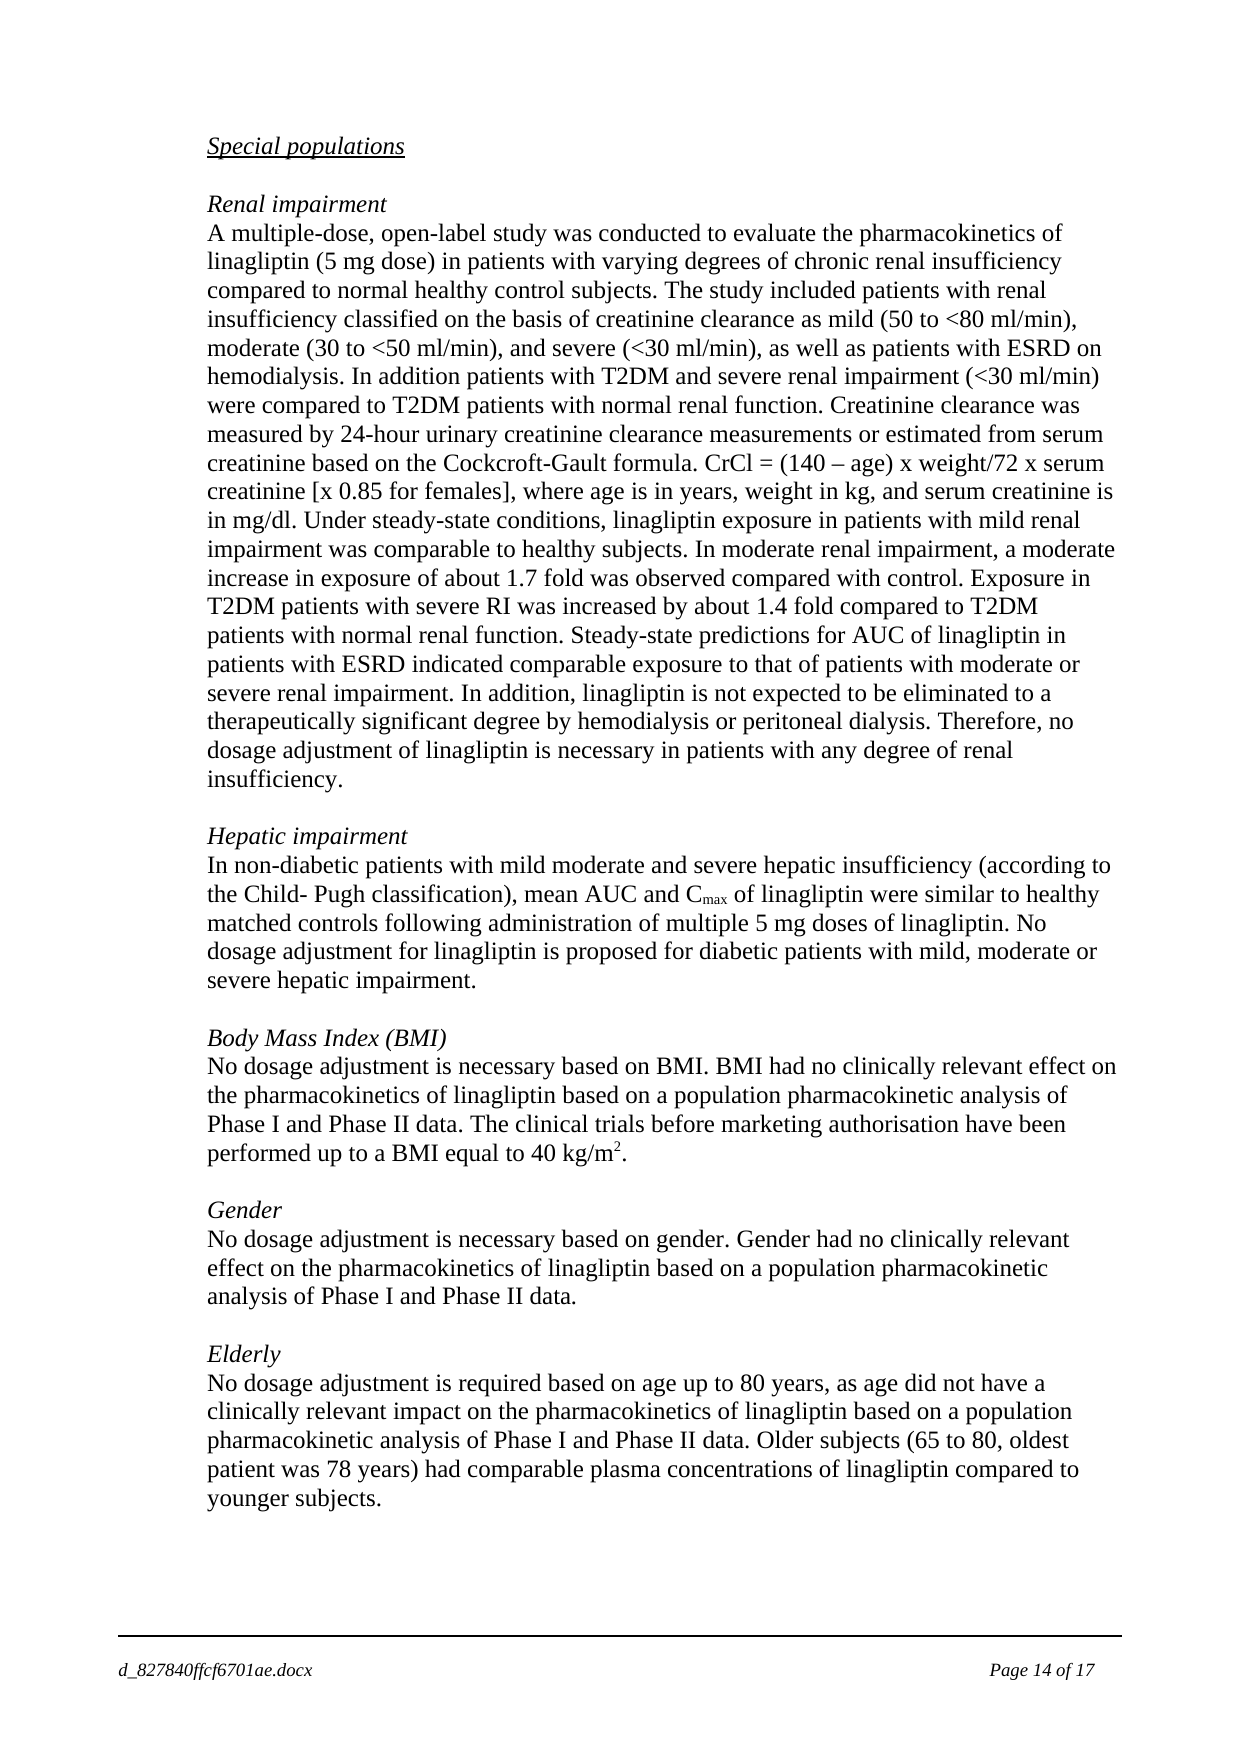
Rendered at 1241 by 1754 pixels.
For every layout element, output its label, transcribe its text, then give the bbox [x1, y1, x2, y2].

text Gender [207, 1195, 1122, 1224]
text No dosage adjustment is necessary based on gender. Gender had no clinically relevant effect on the pharmacokinetics of linagliptin based on a population pharmacokinetic analysis of Phase I and Phase II data. [207, 1224, 1122, 1310]
text Body Mass Index (BMI) [207, 1023, 1122, 1051]
text No dosage adjustment is required based on age up to 80 years, as age did not have a clinically relevant impact on the pharmacokinetics of linagliptin based on a population pharmacokinetic analysis of Phase I and Phase II data. Older subjects (65 to 80, oldest patient was 78 years) had comparable plasma concentrations of linagliptin compared to younger subjects. [207, 1368, 1122, 1511]
text Hepatic impairment [207, 821, 1122, 850]
text Renal impairment [207, 189, 1122, 218]
text Special populations [207, 131, 1122, 160]
text Elderly [207, 1339, 1122, 1368]
text No dosage adjustment is necessary based on BMI. BMI had no clinically relevant effect on the pharmacokinetics of linagliptin based on a population pharmacokinetic analysis of Phase I and Phase II data. The clinical trials before marketing authorisation have been performed up to a BMI equal to 40 kg/m2. [207, 1051, 1122, 1166]
text In non-diabetic patients with mild moderate and severe hepatic insufficiency (according to the Child- Pugh classification), mean AUC and Cmax of linagliptin were similar to healthy matched controls following administration of multiple 5 mg doses of linagliptin. No dosage adjustment for linagliptin is proposed for diabetic patients with mild, moderate or severe hepatic impairment. [207, 850, 1122, 994]
text A multiple-dose, open-label study was conducted to evaluate the pharmacokinetics of linagliptin (5 mg dose) in patients with varying degrees of chronic renal insufficiency compared to normal healthy control subjects. The study included patients with renal insufficiency classified on the basis of creatinine clearance as mild (50 to <80 ml/min), moderate (30 to <50 ml/min), and severe (<30 ml/min), as well as patients with ESRD on hemodialysis. In addition patients with T2DM and severe renal impairment (<30 ml/min) were compared to T2DM patients with normal renal function. Creatinine clearance was measured by 24-hour urinary creatinine clearance measurements or estimated from serum creatinine based on the Cockcroft-Gault formula. CrCl = (140 – age) x weight/72 x serum creatinine [x 0.85 for females], where age is in years, weight in kg, and serum creatinine is in mg/dl. Under steady-state conditions, linagliptin exposure in patients with mild renal impairment was comparable to healthy subjects. In moderate renal impairment, a moderate increase in exposure of about 1.7 fold was observed compared with control. Exposure in T2DM patients with severe RI was increased by about 1.4 fold compared to T2DM patients with normal renal function. Steady-state predictions for AUC of linagliptin in patients with ESRD indicated comparable exposure to that of patients with moderate or severe renal impairment. In addition, linagliptin is not expected to be eliminated to a therapeutically significant degree by hemodialysis or peritoneal dialysis. Therefore, no dosage adjustment of linagliptin is necessary in patients with any degree of renal insufficiency. [207, 218, 1122, 793]
